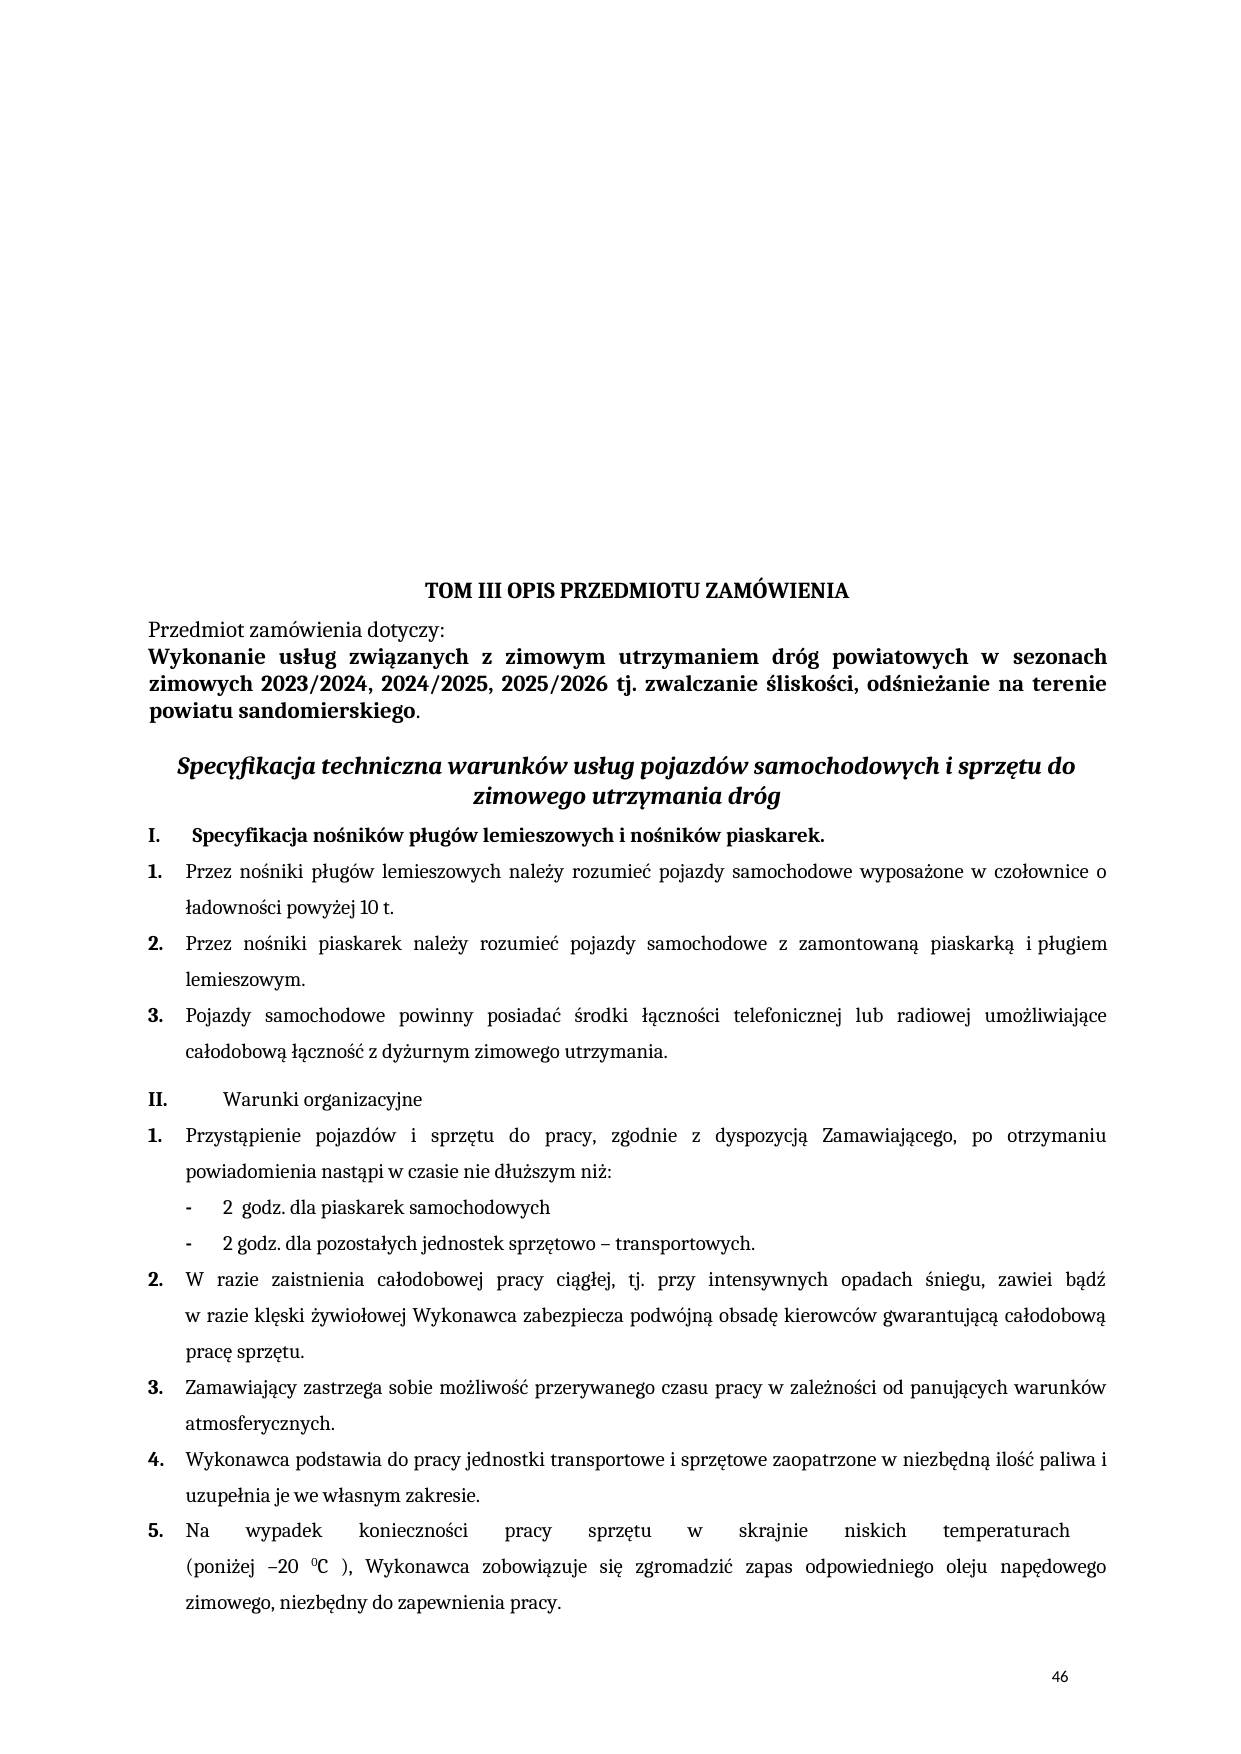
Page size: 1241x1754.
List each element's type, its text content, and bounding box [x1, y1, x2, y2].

subtitle TOM III OPIS PRZEDMIOTU ZAMÓWIENIA [166, 578, 1108, 604]
text Przedmiot zamówienia dotyczy: [148, 617, 1108, 643]
list Na wypadek konieczności pracy sprzętu w skrajnie niskich temperaturach (poniżej –20 ), Wykonawca zobowiązuje się zgromadzić zapas odpowiedniego oleju napędowego zimowego, niezbędny do zapewnienia pracy. [148, 1519, 1107, 1615]
text Wykonanie usług związanych z zimowym utrzymaniem dróg powiatowych w sezonach zimowych 2023/2024, 2024/2025, 2025/2026 tj. zwalczanie śliskości, odśnieżanie na terenie powiatu sandomierskiego. [148, 644, 1108, 724]
list 2 godz. dla piaskarek samochodowych [185, 1196, 1107, 1220]
list Przez nośniki piaskarek należy rozumieć pojazdy samochodowe z zamontowaną piaskarką i pługiem lemieszowym. [148, 932, 1107, 992]
list W razie zaistnienia całodobowej pracy ciągłej, tj. przy intensywnych opadach śniegu, zawiei bądź w razie klęski żywiołowej Wykonawca zabezpiecza podwójną obsadę kierowców gwarantującą całodobową pracę sprzętu. [148, 1268, 1107, 1363]
list Pojazdy samochodowe powinny posiadać środki łączności telefonicznej lub radiowej umożliwiające całodobową łączność z dyżurnym zimowego utrzymania. [148, 1003, 1107, 1063]
list Warunki organizacyjne [148, 1088, 1107, 1112]
list Przez nośniki pługów lemieszowych należy rozumieć pojazdy samochodowe wyposażone w czołownice o ładowności powyżej 10 t. [148, 860, 1107, 920]
text Specyfikacja techniczna warunków usług pojazdów samochodowych i sprzętu do zimowego utrzymania dróg [148, 752, 1108, 811]
list Zamawiający zastrzega sobie możliwość przerywanego czasu pracy w zależności od panujących warunków atmosferycznych. [148, 1375, 1107, 1435]
list Wykonawca podstawia do pracy jednostki transportowe i sprzętowe zaopatrzone w niezbędną ilość paliwa i uzupełnia je we własnym zakresie. [148, 1447, 1107, 1507]
list Przystąpienie pojazdów i sprzętu do pracy, zgodnie z dyspozycją Zamawiającego, po otrzymaniu powiadomienia nastąpi w czasie nie dłuższym niż: [148, 1124, 1107, 1184]
subtitle Specyfikacja nośników pługów lemieszowych i nośników piaskarek. [148, 824, 1107, 848]
list 2 godz. dla pozostałych jednostek sprzętowo – transportowych. [185, 1232, 1107, 1256]
